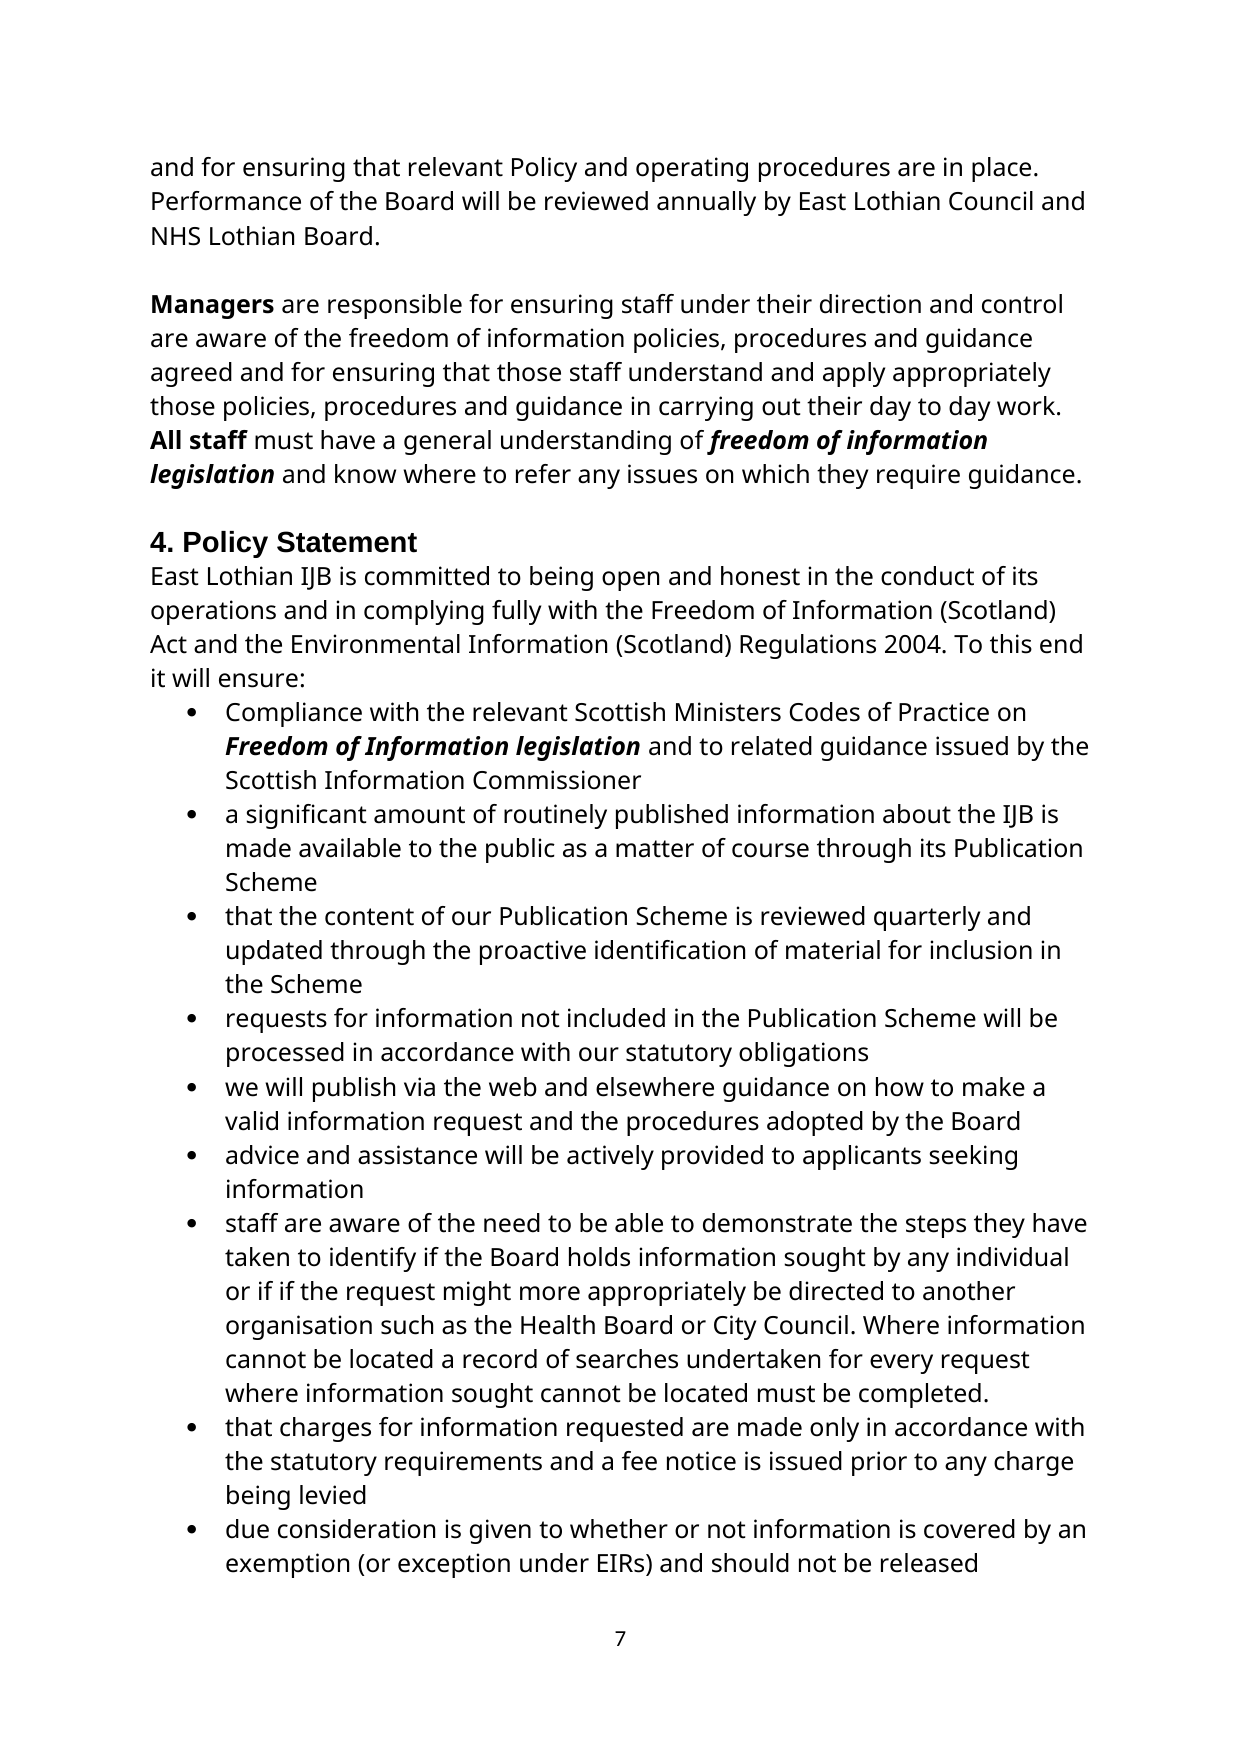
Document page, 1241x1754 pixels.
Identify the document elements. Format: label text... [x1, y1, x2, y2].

text East Lothian IJB is committed to being open and honest in the conduct of its operations and in complying fully with the Freedom of Information (Scotland) Act and the Environmental Information (Scotland) Regulations 2004. To this end it will ensure: [150, 558, 1090, 694]
text All staff must have a general understanding of freedom of information legislation and know where to refer any issues on which they require guidance. [150, 422, 1090, 491]
list Compliance with the relevant Scottish Ministers Codes of Practice on Freedom of Information legislation and to related guidance issued by the Scottish Information Commissioner [187, 694, 1090, 797]
list we will publish via the web and elsewhere guidance on how to make a valid information request and the procedures adopted by the Board [187, 1069, 1090, 1137]
list that the content of our Publication Scheme is reviewed quarterly and updated through the proactive identification of material for inclusion in the Scheme [187, 899, 1090, 1001]
list that charges for information requested are made only in accordance with the statutory requirements and a fee notice is issued prior to any charge being levied [187, 1410, 1090, 1512]
list requests for information not included in the Publication Scheme will be processed in accordance with our statutory obligations [187, 1001, 1090, 1069]
list due consideration is given to whether or not information is covered by an exemption (or exception under EIRs) and should not be released [187, 1512, 1090, 1580]
list a significant amount of routinely published information about the IJB is made available to the public as a matter of course through its Publication Scheme [187, 797, 1090, 899]
list staff are aware of the need to be able to demonstrate the steps they have taken to identify if the Board holds information sought by any individual or if if the request might more appropriately be directed to another organisation such as the Health Board or City Council. Where information cannot be located a record of searches undertaken for every request where information sought cannot be located must be completed. [187, 1205, 1090, 1410]
text Managers are responsible for ensuring staff under their direction and control are aware of the freedom of information policies, procedures and guidance agreed and for ensuring that those staff understand and apply appropriately those policies, procedures and guidance in carrying out their day to day work. [150, 286, 1090, 422]
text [150, 150, 1090, 252]
list advice and assistance will be actively provided to applicants seeking information [187, 1137, 1090, 1205]
text 4. Policy Statement [150, 525, 1090, 558]
